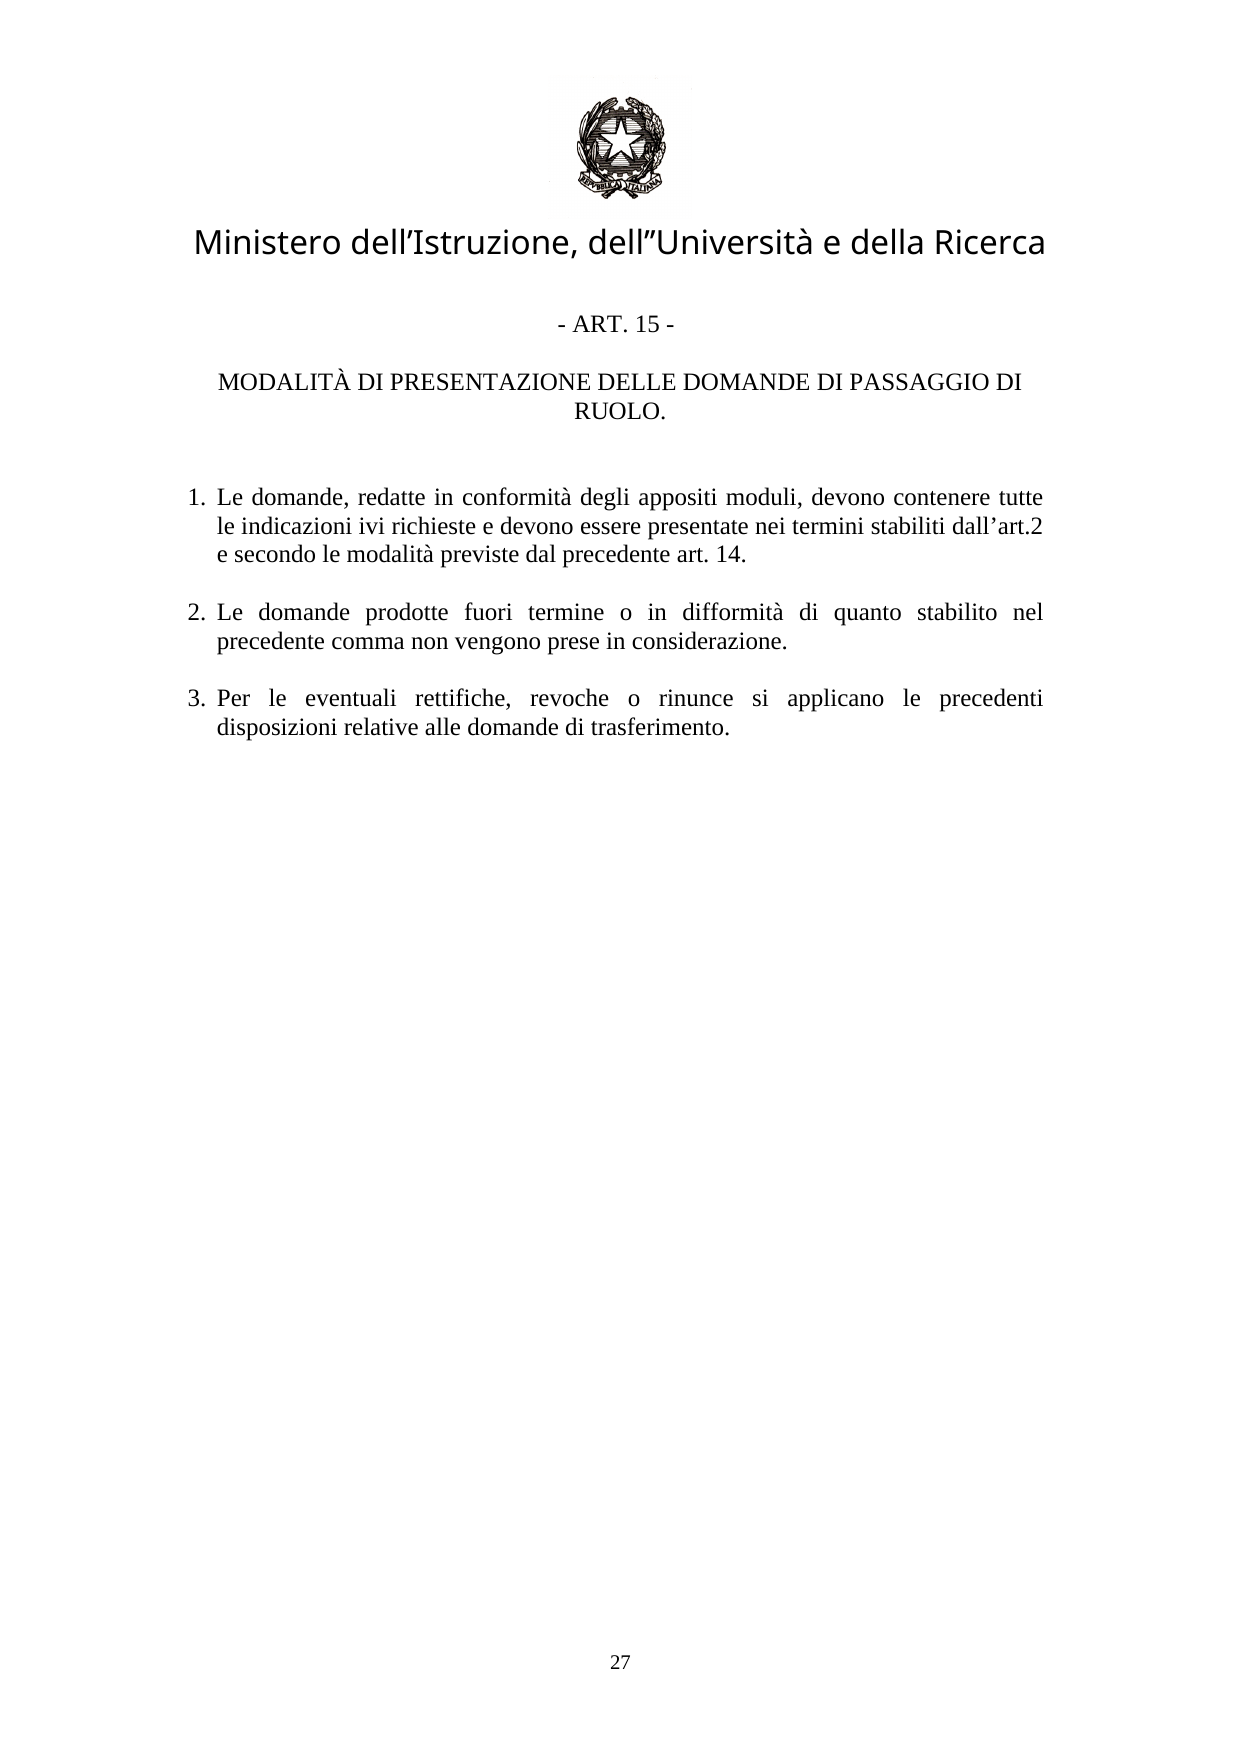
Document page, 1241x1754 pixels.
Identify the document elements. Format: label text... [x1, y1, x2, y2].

list Per le eventuali rettifiche, revoche o rinunce si applicano le precedenti disposizioni relative alle domande di trasferimento. [187, 683, 1044, 741]
list Le domande prodotte fuori termine o in difformità di quanto stabilito nel precedente comma non vengono prese in considerazione. [187, 597, 1044, 654]
picture [548, 75, 692, 219]
text - ART. 15 - [187, 309, 1044, 338]
subtitle MODALITÀ DI PRESENTAZIONE DELLE DOMANDE DI PASSAGGIO DI RUOLO. [187, 367, 1053, 424]
list Le domande, redatte in conformità degli appositi moduli, devono contenere tutte le indicazioni ivi richieste e devono essere presentate nei termini stabiliti dall’art.2 e secondo le modalità previste dal precedente art. 14. [187, 482, 1044, 568]
